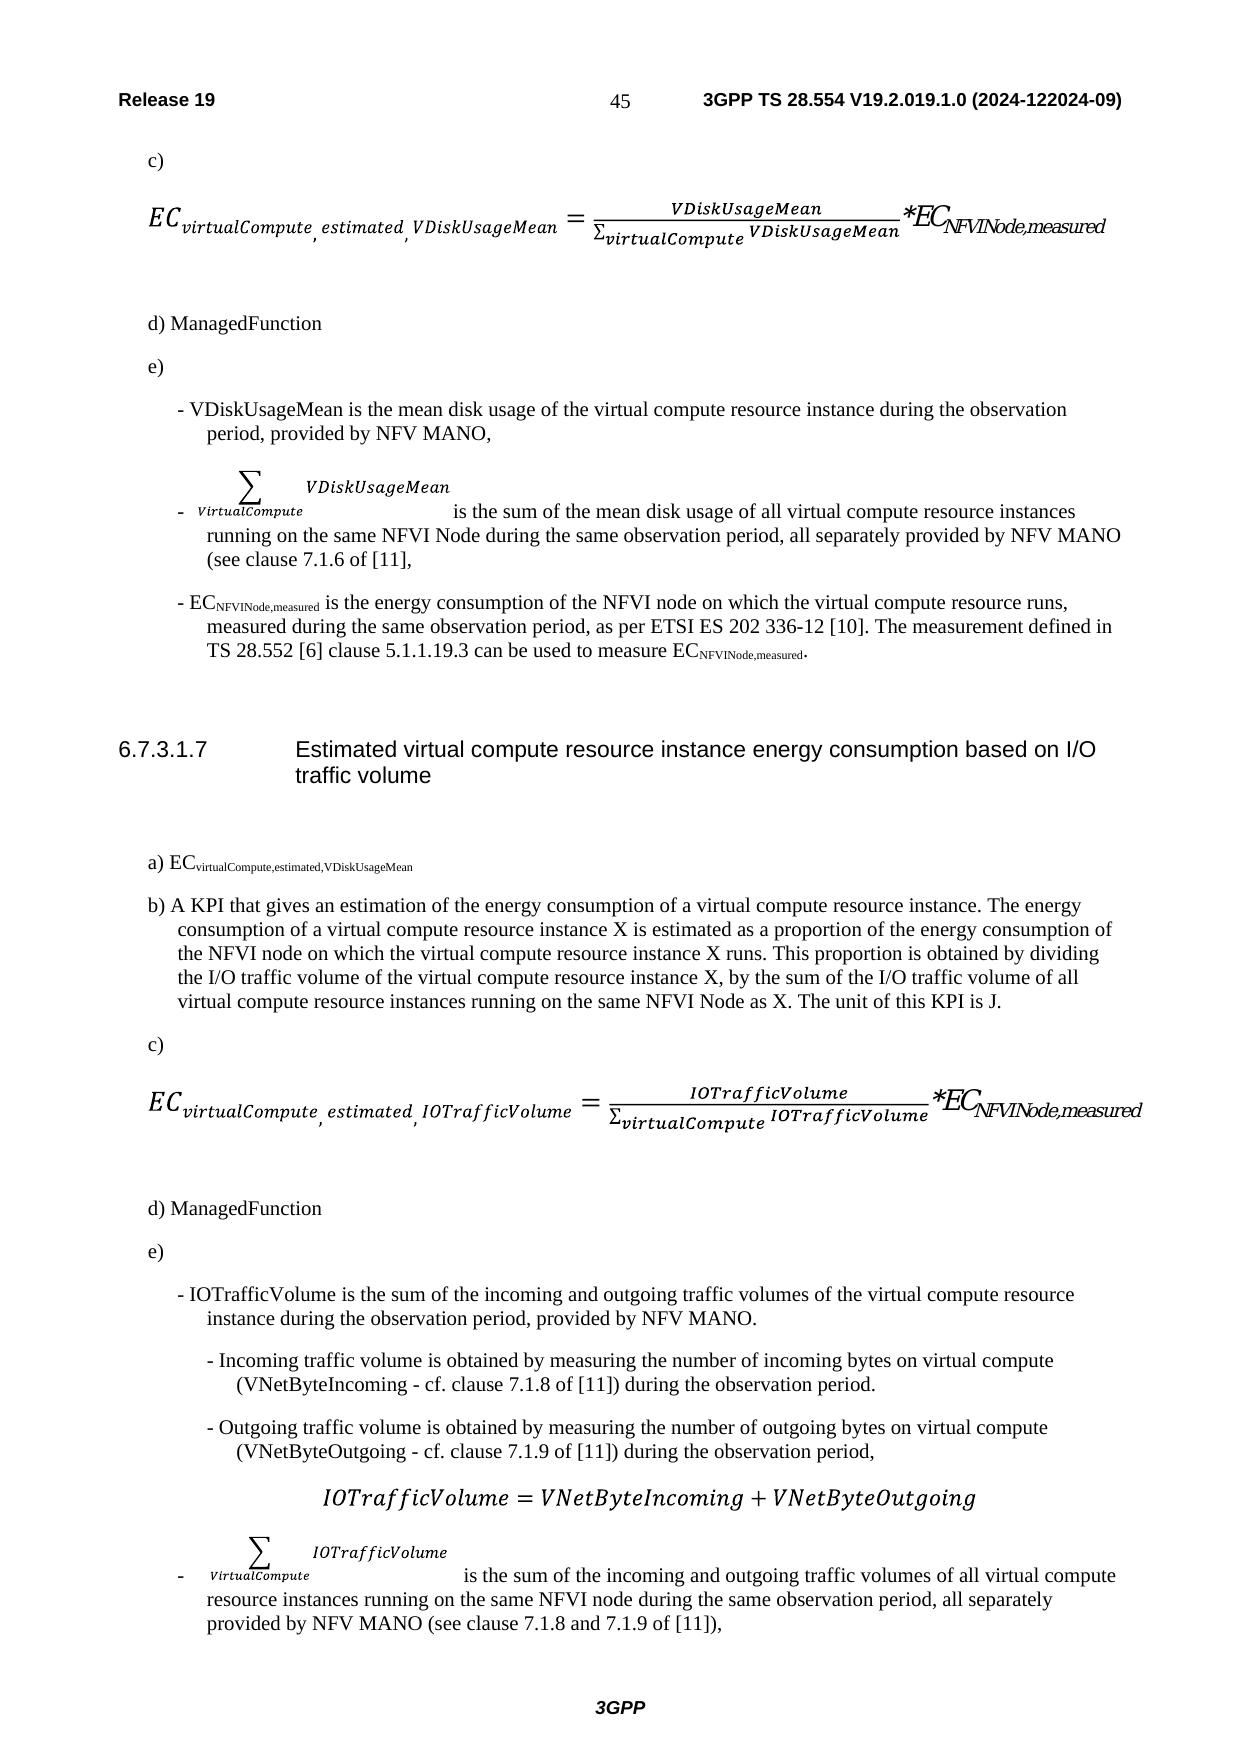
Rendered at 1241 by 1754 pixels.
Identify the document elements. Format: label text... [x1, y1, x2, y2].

text - VDiskUsageMean is the mean disk usage of the virtual compute resource instance during the observation period, provided by NFV MANO, [177, 397, 1122, 445]
text c) [148, 147, 1122, 172]
text - Incoming traffic volume is obtained by measuring the number of incoming bytes on virtual compute (VNetByteIncoming - cf. clause 7.1.8 of [11]) during the observation period. [207, 1348, 1122, 1396]
text - IOTrafficVolume is the sum of the incoming and outgoing traffic volumes of the virtual compute resource instance during the observation period, provided by NFV MANO. [177, 1281, 1122, 1329]
text b) A KPI that gives an estimation of the energy consumption of a virtual compute resource instance. The energy consumption of a virtual compute resource instance X is estimated as a proportion of the energy consumption of the NFVI node on which the virtual compute resource instance X runs. This proportion is obtained by dividing the I/O traffic volume of the virtual compute resource instance X, by the sum of the I/O traffic volume of all virtual compute resource instances running on the same NFVI Node as X. The unit of this KPI is J. [148, 893, 1122, 1013]
text - ECNFVINode,measured is the energy consumption of the NFVI node on which the virtual compute resource runs, measured during the same observation period, as per ETSI ES 202 336-12 [10]. The measurement defined in TS 28.552 [6] clause 5.1.1.19.3 can be used to measure ECNFVINode,measured. [177, 589, 1122, 662]
text e) [148, 1239, 1122, 1263]
text a) ECvirtualCompute,estimated,VDiskUsageMean [148, 850, 1122, 874]
text d) ManagedFunction [148, 1196, 1122, 1220]
subtitle 6.7.3.1.7 Estimated virtual compute resource instance energy consumption based on I/O traffic volume [118, 736, 1122, 788]
text - is the sum of the incoming and outgoing traffic volumes of all virtual compute resource instances running on the same NFVI node during the same observation period, all separately provided by NFV MANO (see clause 7.1.8 and 7.1.9 of [11]), [177, 1530, 1122, 1635]
text - Outgoing traffic volume is obtained by measuring the number of outgoing bytes on virtual compute (VNetByteOutgoing - cf. clause 7.1.9 of [11]) during the observation period, [207, 1415, 1122, 1463]
text - is the sum of the mean disk usage of all virtual compute resource instances running on the same NFVI Node during the same observation period, all separately provided by NFV MANO (see clause 7.1.6 of [11], [177, 464, 1122, 571]
text c) [148, 1032, 1122, 1056]
text e) [148, 354, 1122, 378]
text d) ManagedFunction [148, 311, 1122, 335]
